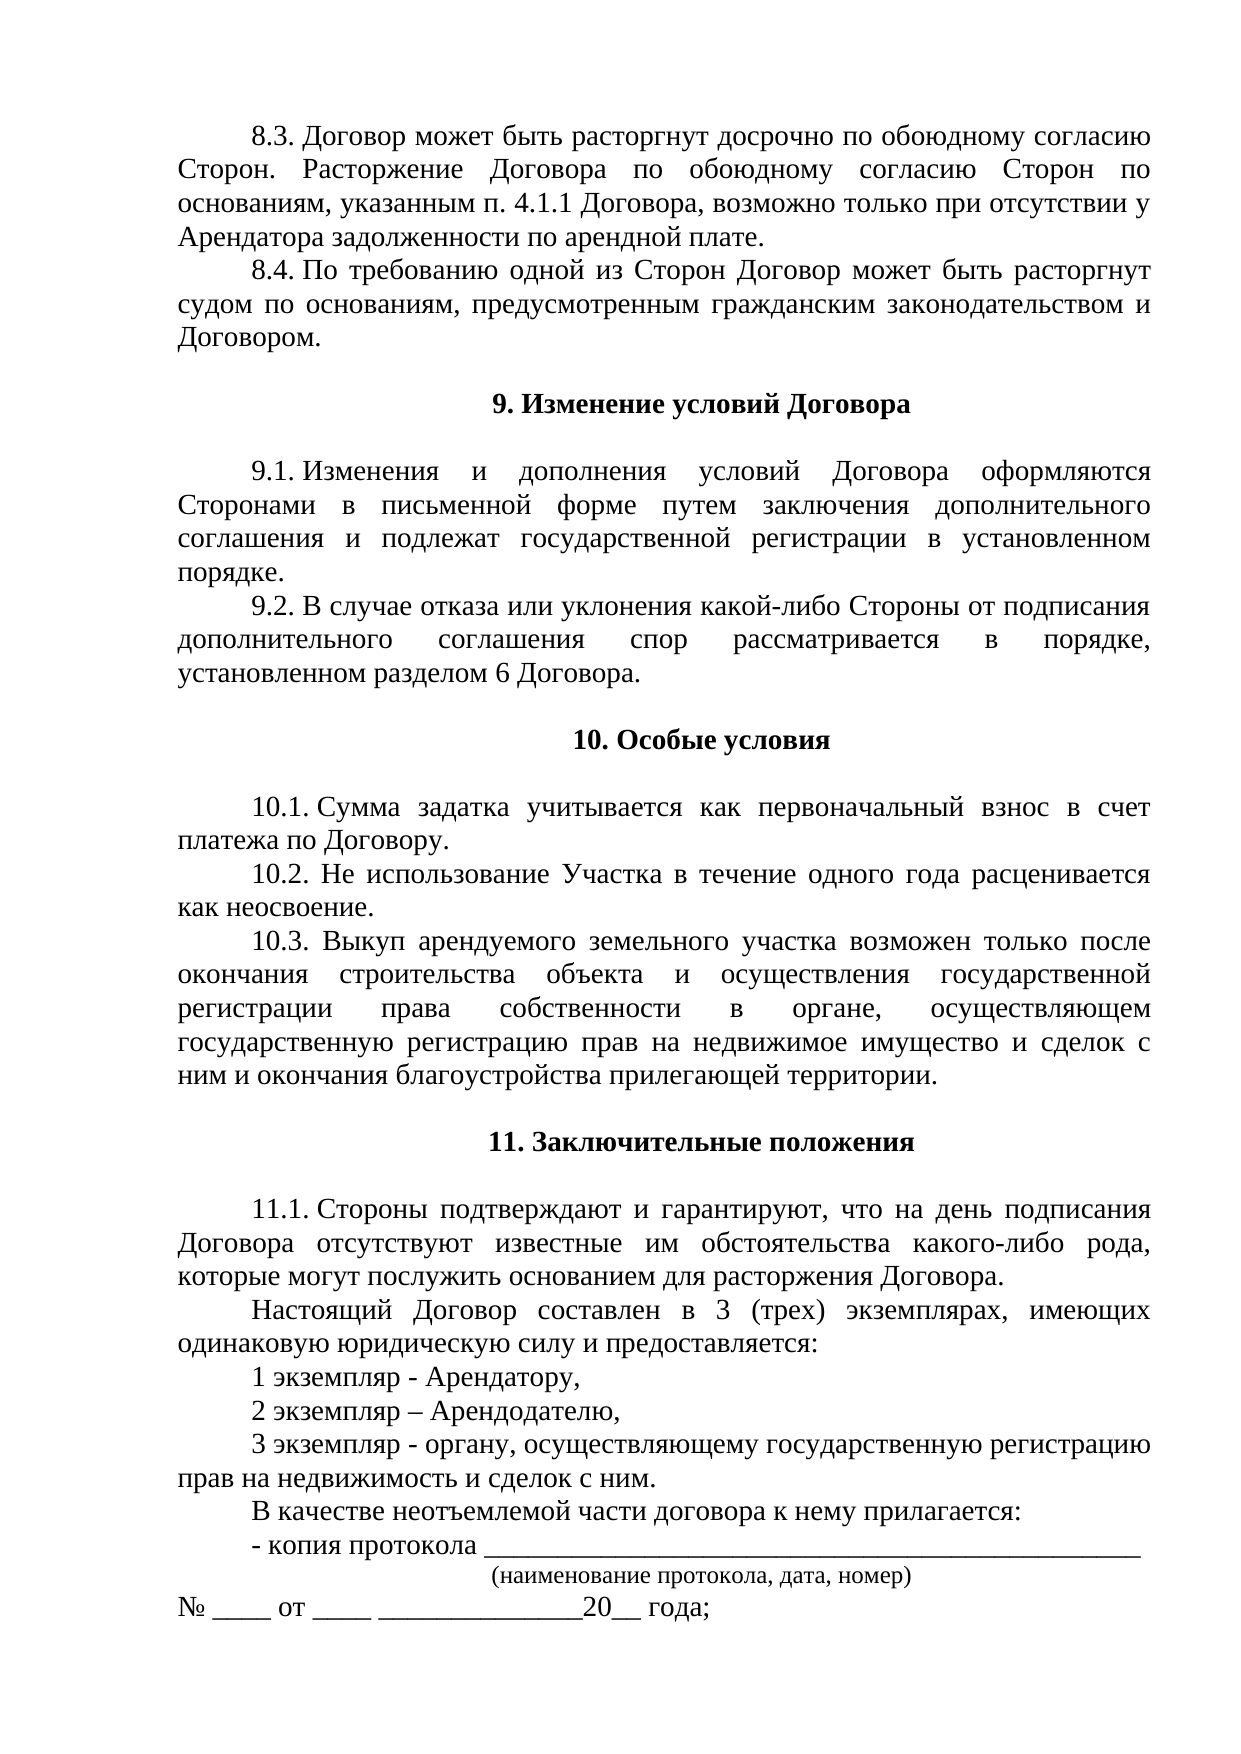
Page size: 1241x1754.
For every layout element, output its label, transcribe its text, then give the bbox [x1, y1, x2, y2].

text № ____ от ____ ______________20__ года; [177, 1589, 1152, 1623]
text 8.3. Договор может быть расторгнут досрочно по обоюдному согласию Сторон. Расторжение Договора по обоюдному согласию Сторон по основаниям, указанным п. 4.1.1 Договора, возможно только при отсутствии у Арендатора задолженности по арендной плате. [177, 118, 1152, 252]
text 2 экземпляр – Арендодателю, [177, 1393, 1152, 1426]
text 9.1. Изменения и дополнения условий Договора оформляются Сторонами в письменной форме путем заключения дополнительного соглашения и подлежат государственной регистрации в установленном порядке. [177, 453, 1152, 588]
text 10. Особые условия [177, 722, 1152, 755]
text Настоящий Договор составлен в 3 (трех) экземплярах, имеющих одинаковую юридическую силу и предоставляется: [177, 1292, 1152, 1359]
text 11.1. Стороны подтверждают и гарантируют, что на день подписания Договора отсутствуют известные им обстоятельства какого-либо рода, которые могут послужить основанием для расторжения Договора. [177, 1191, 1152, 1292]
text 1 экземпляр - Арендатору, [177, 1359, 1152, 1393]
text 10.2. Не использование Участка в течение одного года расценивается как неосвоение. [177, 856, 1152, 923]
text 10.1. Сумма задатка учитывается как первоначальный взнос в счет платежа по Договору. [177, 789, 1152, 856]
text 9. Изменение условий Договора [177, 386, 1152, 420]
text 11. Заключительные положения [177, 1124, 1152, 1158]
text 10.3. Выкуп арендуемого земельного участка возможен только после окончания строительства объекта и осуществления государственной регистрации права собственности в органе, осуществляющем государственную регистрацию прав на недвижимое имущество и сделок с ним и окончания благоустройства прилегающей территории. [177, 923, 1152, 1091]
text - копия протокола _____________________________________________ [177, 1527, 1152, 1560]
text В качестве неотъемлемой части договора к нему прилагается: [177, 1493, 1152, 1527]
text (наименование протокола, дата, номер) [177, 1560, 1152, 1589]
text 9.2. В случае отказа или уклонения какой-либо Стороны от подписания дополнительного соглашения спор рассматривается в порядке, установленном разделом 6 Договора. [177, 588, 1152, 688]
text 8.4. По требованию одной из Сторон Договор может быть расторгнут судом по основаниям, предусмотренным гражданским законодательством и Договором. [177, 252, 1152, 353]
text 3 экземпляр - органу, осуществляющему государственную регистрацию прав на недвижимость и сделок с ним. [177, 1426, 1152, 1493]
